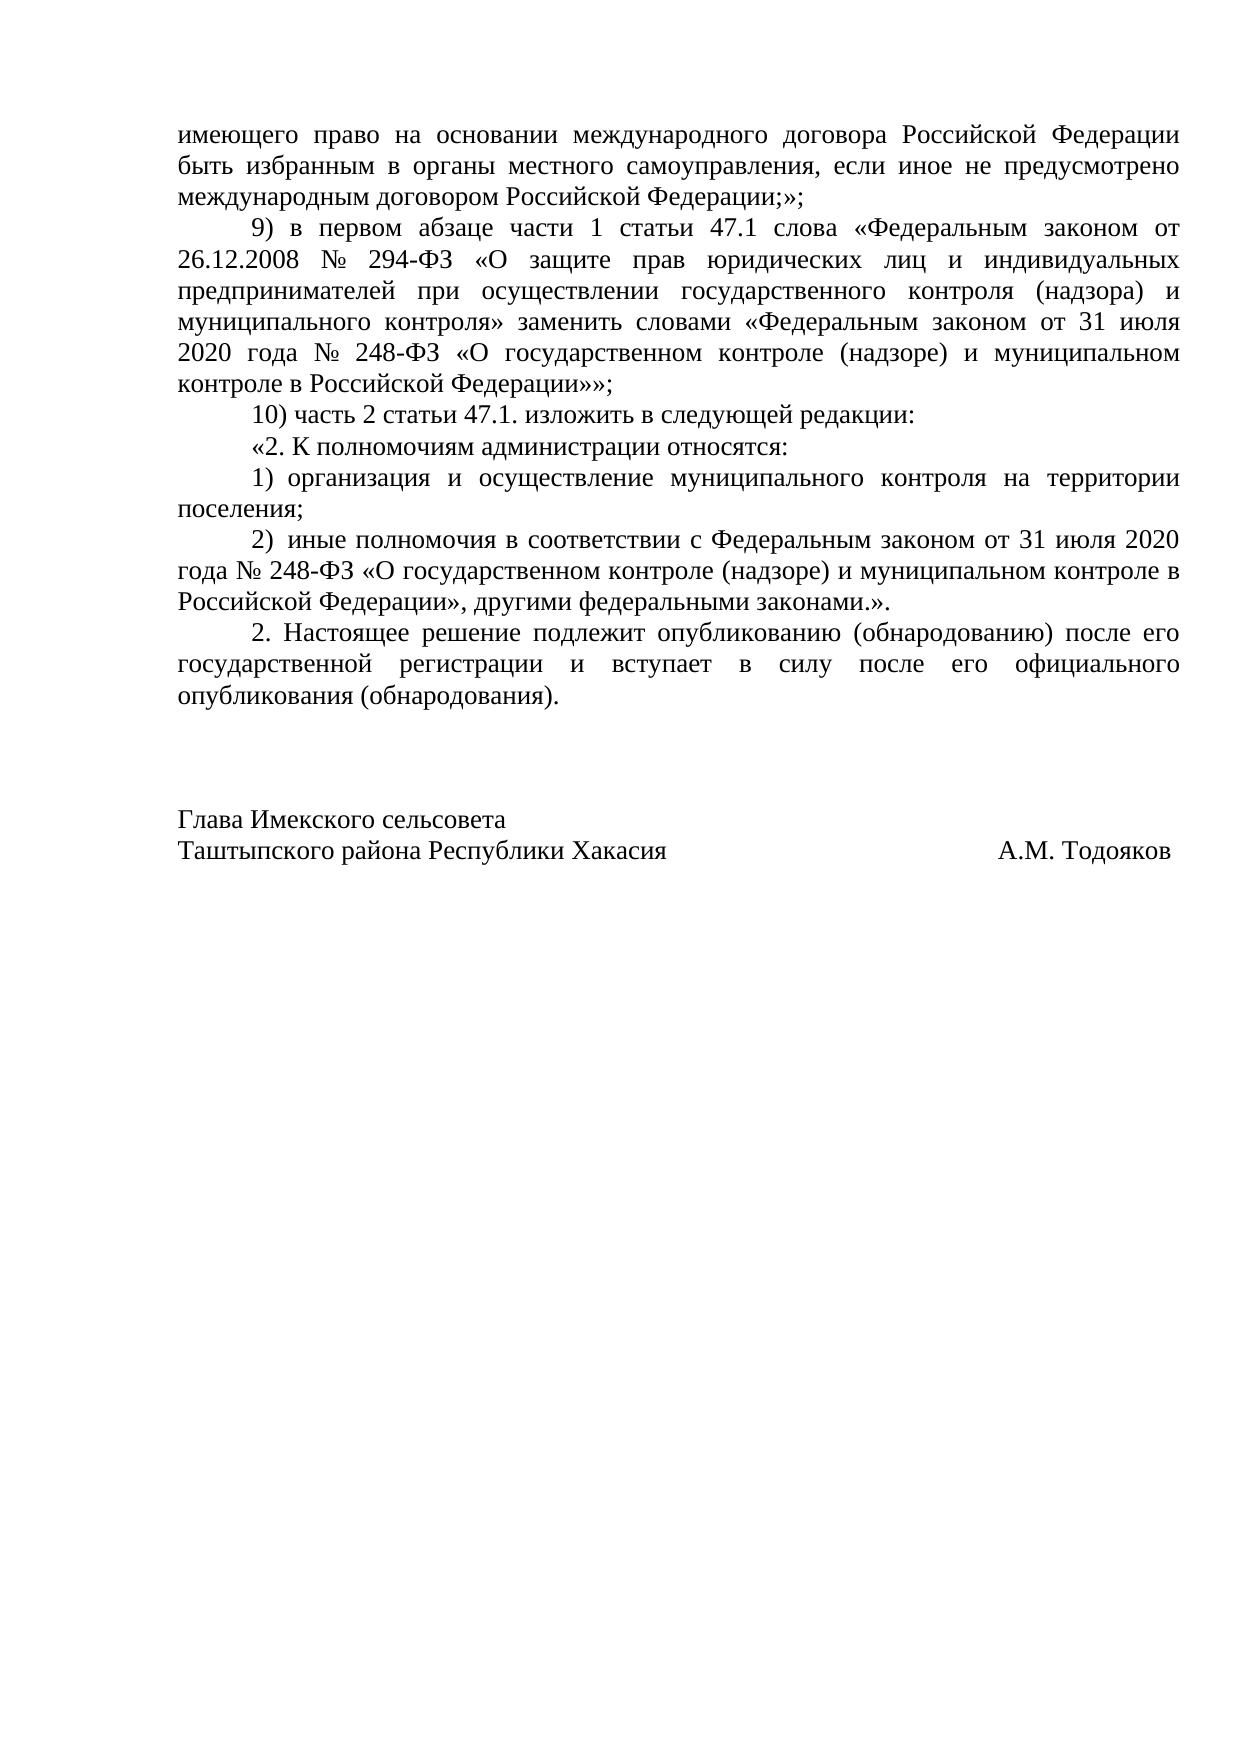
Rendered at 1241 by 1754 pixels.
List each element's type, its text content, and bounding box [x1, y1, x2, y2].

text 9) в первом абзаце части 1 статьи 47.1 слова «Федеральным законом от 26.12.2008 № 294-ФЗ «О защите прав юридических лиц и индивидуальных предпринимателей при осуществлении государственного контроля (надзора) и муниципального контроля» заменить словами «Федеральным законом от 31 июля 2020 года № 248-ФЗ «О государственном контроле (надзоре) и муниципальном контроле в Российской Федерации»»; [177, 212, 1181, 398]
list иные полномочия в соответствии с Федеральным законом от 31 июля 2020 года № 248-ФЗ «О государственном контроле (надзоре) и муниципальном контроле в Российской Федерации», другими федеральными законами.». [177, 523, 1181, 616]
text 2. Настоящее решение подлежит опубликованию (обнародованию) после его государственной регистрации и вступает в силу после его официального опубликования (обнародования). [177, 616, 1181, 710]
text 10) часть 2 статьи 47.1. изложить в следующей редакции: [177, 398, 1181, 429]
text Таштыпского района Республики Хакасия А.М. Тодояков [177, 834, 1181, 866]
text «2. К полномочиям администрации относятся: [177, 429, 1181, 461]
text Глава Имекского сельсовета [177, 803, 1181, 834]
list организация и осуществление муниципального контроля на территории поселения; [177, 461, 1181, 523]
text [177, 118, 1181, 212]
